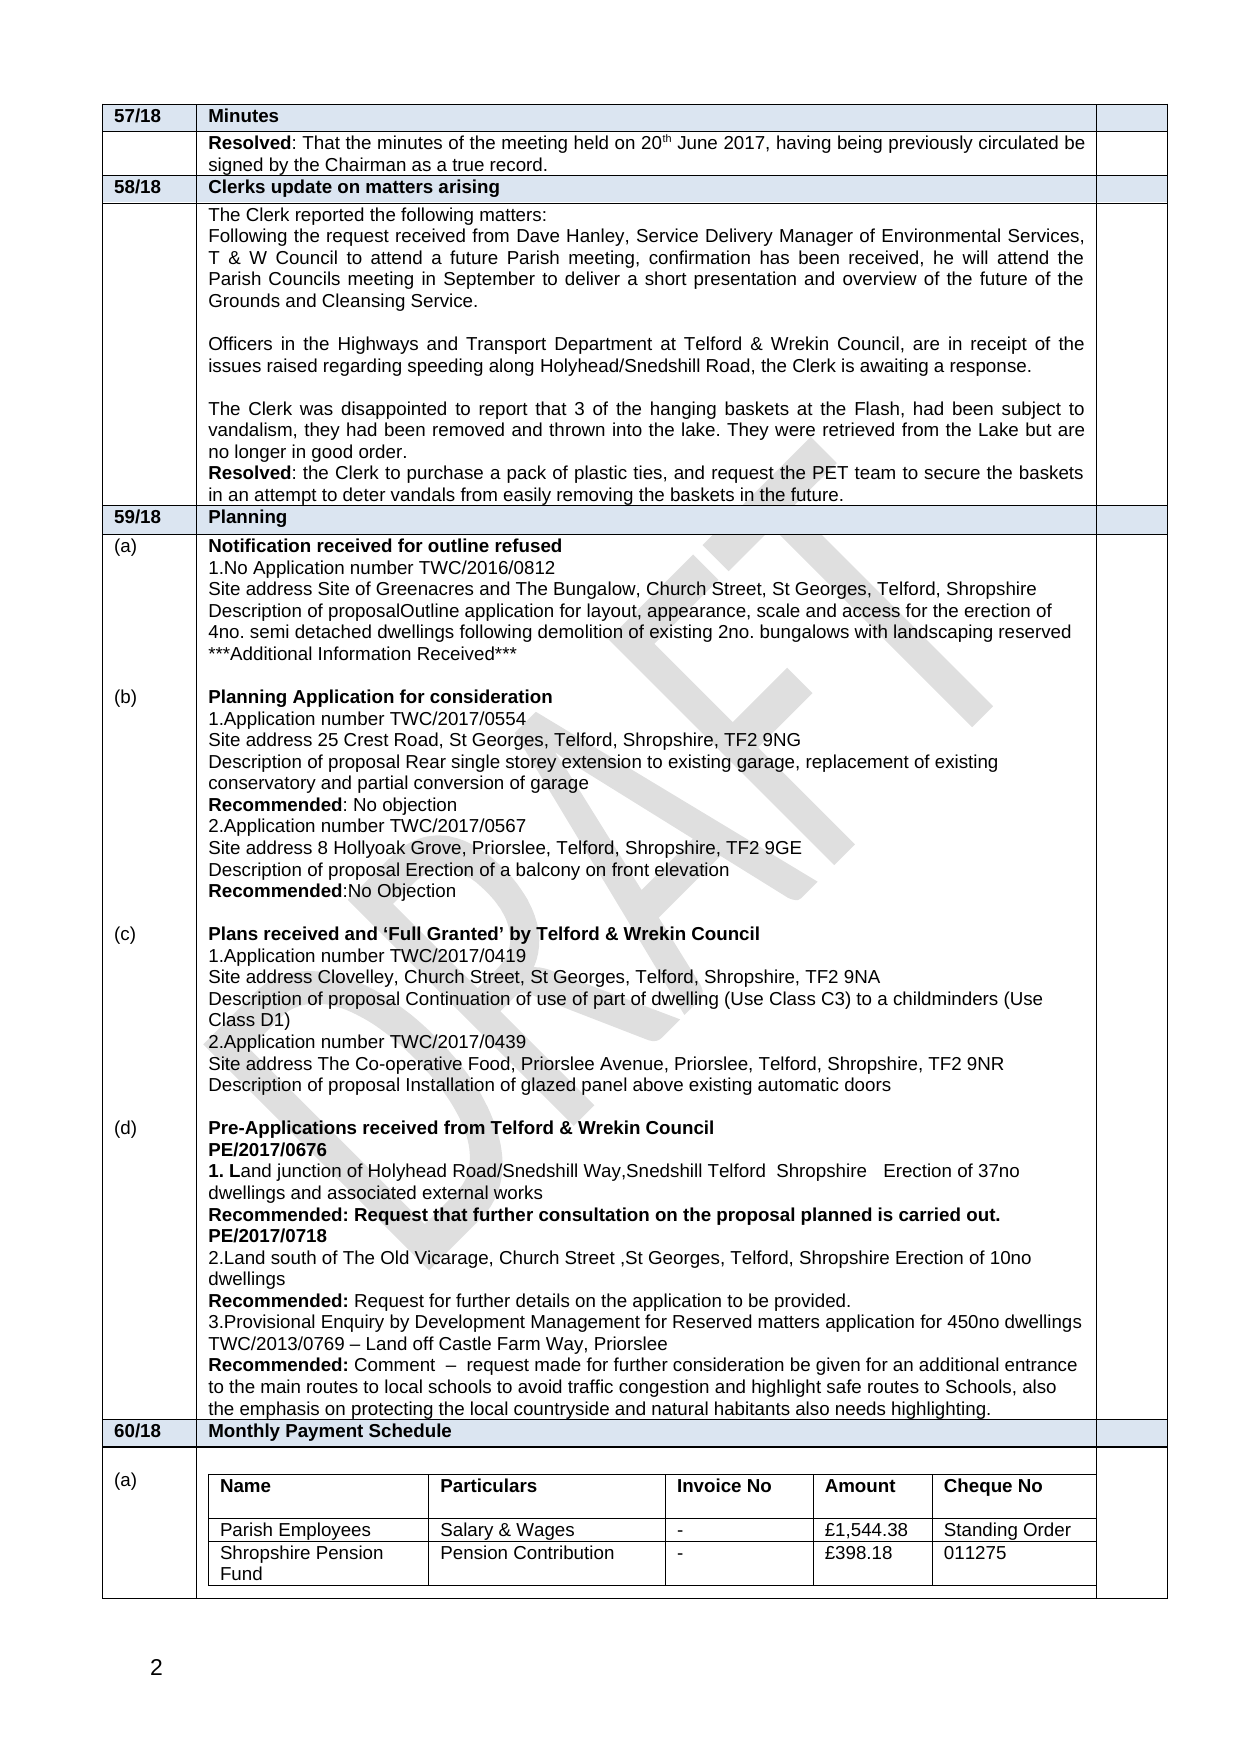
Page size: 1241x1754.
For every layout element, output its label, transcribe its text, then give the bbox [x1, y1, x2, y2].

table_cell Minutes [197, 105, 1096, 131]
table_cell [1097, 105, 1167, 131]
table_cell [1097, 1448, 1167, 1598]
table_cell 57/18 [103, 105, 196, 131]
table_cell [1097, 1420, 1167, 1446]
table_cell [1097, 176, 1167, 202]
table_cell The Clerk reported the following matters: Following the request received from Dave Hanley, Service Delivery Manager of Environmental Services, T & W Council to attend a future Parish meeting, confirmation has been received, he will attend the Parish Councils meeting in September to deliver a short presentation and overview of the future of the Grounds and Cleansing Service. Officers in the Highways and Transport Department at Telford & Wrekin Council, are in receipt of the issues raised regarding speeding along Holyhead/Snedshill Road, the Clerk is awaiting a response. The Clerk was disappointed to report that 3 of the hanging baskets at the Flash, had been subject to vandalism, they had been removed and thrown into the lake. They were retrieved from the Lake but are no longer in good order. Resolved: the Clerk to purchase a pack of plastic ties, and request the PET team to secure the baskets in an attempt to deter vandals from easily removing the baskets in the future. [197, 204, 1096, 505]
table_cell [103, 132, 196, 175]
table_cell [1097, 204, 1167, 505]
table_cell Clerks update on matters arising [197, 176, 1096, 202]
table_cell Resolved: That the minutes of the meeting held on 20th June 2017, having being previously circulated be signed by the Chairman as a true record. [197, 132, 1096, 175]
table_cell 59/18 [103, 506, 196, 534]
table_cell Monthly Payment Schedule [197, 1420, 1096, 1446]
table_cell Planning [197, 506, 1096, 534]
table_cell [197, 1448, 1096, 1598]
table_cell (a) (b) (c) (d) [103, 535, 196, 1419]
table_cell Notification received for outline refused 1.No Application number TWC/2016/0812 Site address Site of Greenacres and The Bungalow, Church Street, St Georges, Telford, Shropshire Description of proposalOutline application for layout, appearance, scale and access for the erection of 4no. semi detached dwellings following demolition of existing 2no. bungalows with landscaping reserved ***Additional Information Received*** Planning Application for consideration 1.Application number TWC/2017/0554 Site address 25 Crest Road, St Georges, Telford, Shropshire, TF2 9NG Description of proposal Rear single storey extension to existing garage, replacement of existing conservatory and partial conversion of garage Recommended: No objection 2.Application number TWC/2017/0567 Site address 8 Hollyoak Grove, Priorslee, Telford, Shropshire, TF2 9GE Description of proposal Erection of a balcony on front elevation Recommended:No Objection Plans received and ‘Full Granted’ by Telford & Wrekin Council 1.Application number TWC/2017/0419 Site address Clovelley, Church Street, St Georges, Telford, Shropshire, TF2 9NA Description of proposal Continuation of use of part of dwelling (Use Class C3) to a childminders (Use Class D1) 2.Application number TWC/2017/0439 Site address The Co-operative Food, Priorslee Avenue, Priorslee, Telford, Shropshire, TF2 9NR Description of proposal Installation of glazed panel above existing automatic doors Pre-Applications received from Telford & Wrekin Council PE/2017/0676 1. Land junction of Holyhead Road/Snedshill Way,Snedshill Telford Shropshire Erection of 37no dwellings and associated external works Recommended: Request that further consultation on the proposal planned is carried out. PE/2017/0718 2.Land south of The Old Vicarage, Church Street ,St Georges, Telford, Shropshire Erection of 10no dwellings Recommended: Request for further details on the application to be provided. 3.Provisional Enquiry by Development Management for Reserved matters application for 450no dwellings TWC/2013/0769 – Land off Castle Farm Way, Priorslee Recommended: Comment – request made for further consideration be given for an additional entrance to the main routes to local schools to avoid traffic congestion and highlight safe routes to Schools, also the emphasis on protecting the local countryside and natural habitants also needs highlighting. [197, 535, 1096, 1419]
table_cell [1097, 535, 1167, 1419]
table_cell 58/18 [103, 176, 196, 202]
table_cell [1097, 506, 1167, 534]
table_cell 60/18 [103, 1420, 196, 1446]
table_cell [1097, 132, 1167, 175]
table_cell (a) (b) [103, 1448, 196, 1598]
table_cell [103, 204, 196, 505]
